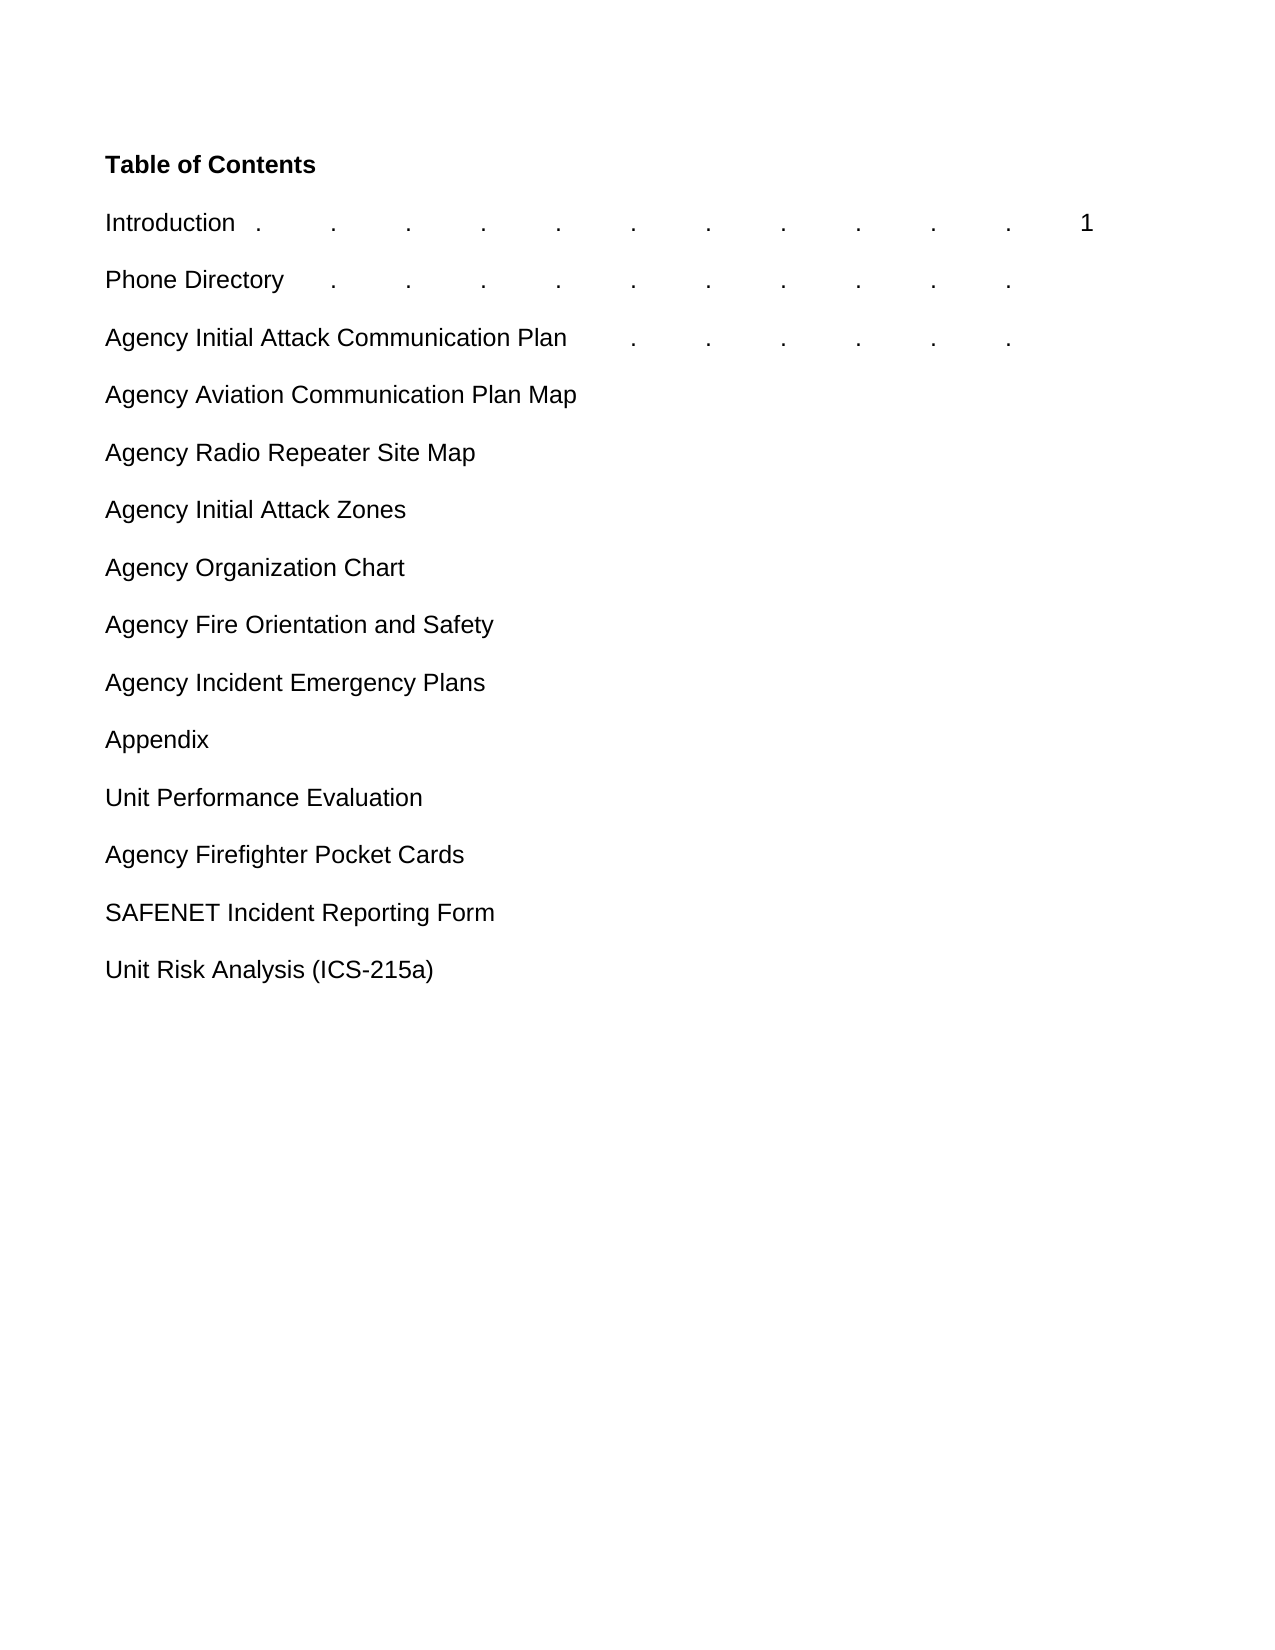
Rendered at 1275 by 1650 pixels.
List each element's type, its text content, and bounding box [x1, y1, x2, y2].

text Agency Firefighter Pocket Cards [105, 840, 1170, 869]
text SAFENET Incident Reporting Form [105, 897, 1170, 926]
text Unit Performance Evaluation [105, 782, 1170, 811]
text Appendix [105, 725, 1170, 754]
text Agency Fire Orientation and Safety [105, 610, 1170, 639]
text Agency Organization Chart [105, 552, 1170, 581]
text Introduction . . . . . . . . . . . 1 [105, 207, 1170, 236]
text Agency Initial Attack Communication Plan . . . . . . [105, 322, 1170, 351]
text Agency Aviation Communication Plan Map [105, 380, 1170, 409]
text Agency Incident Emergency Plans [105, 667, 1170, 696]
text Unit Risk Analysis (ICS-215a) [105, 955, 1170, 984]
text Phone Directory . . . . . . . . . . [105, 265, 1170, 294]
text Table of Contents [105, 150, 1170, 179]
text Agency Initial Attack Zones [105, 495, 1170, 524]
text Agency Radio Repeater Site Map [105, 437, 1170, 466]
